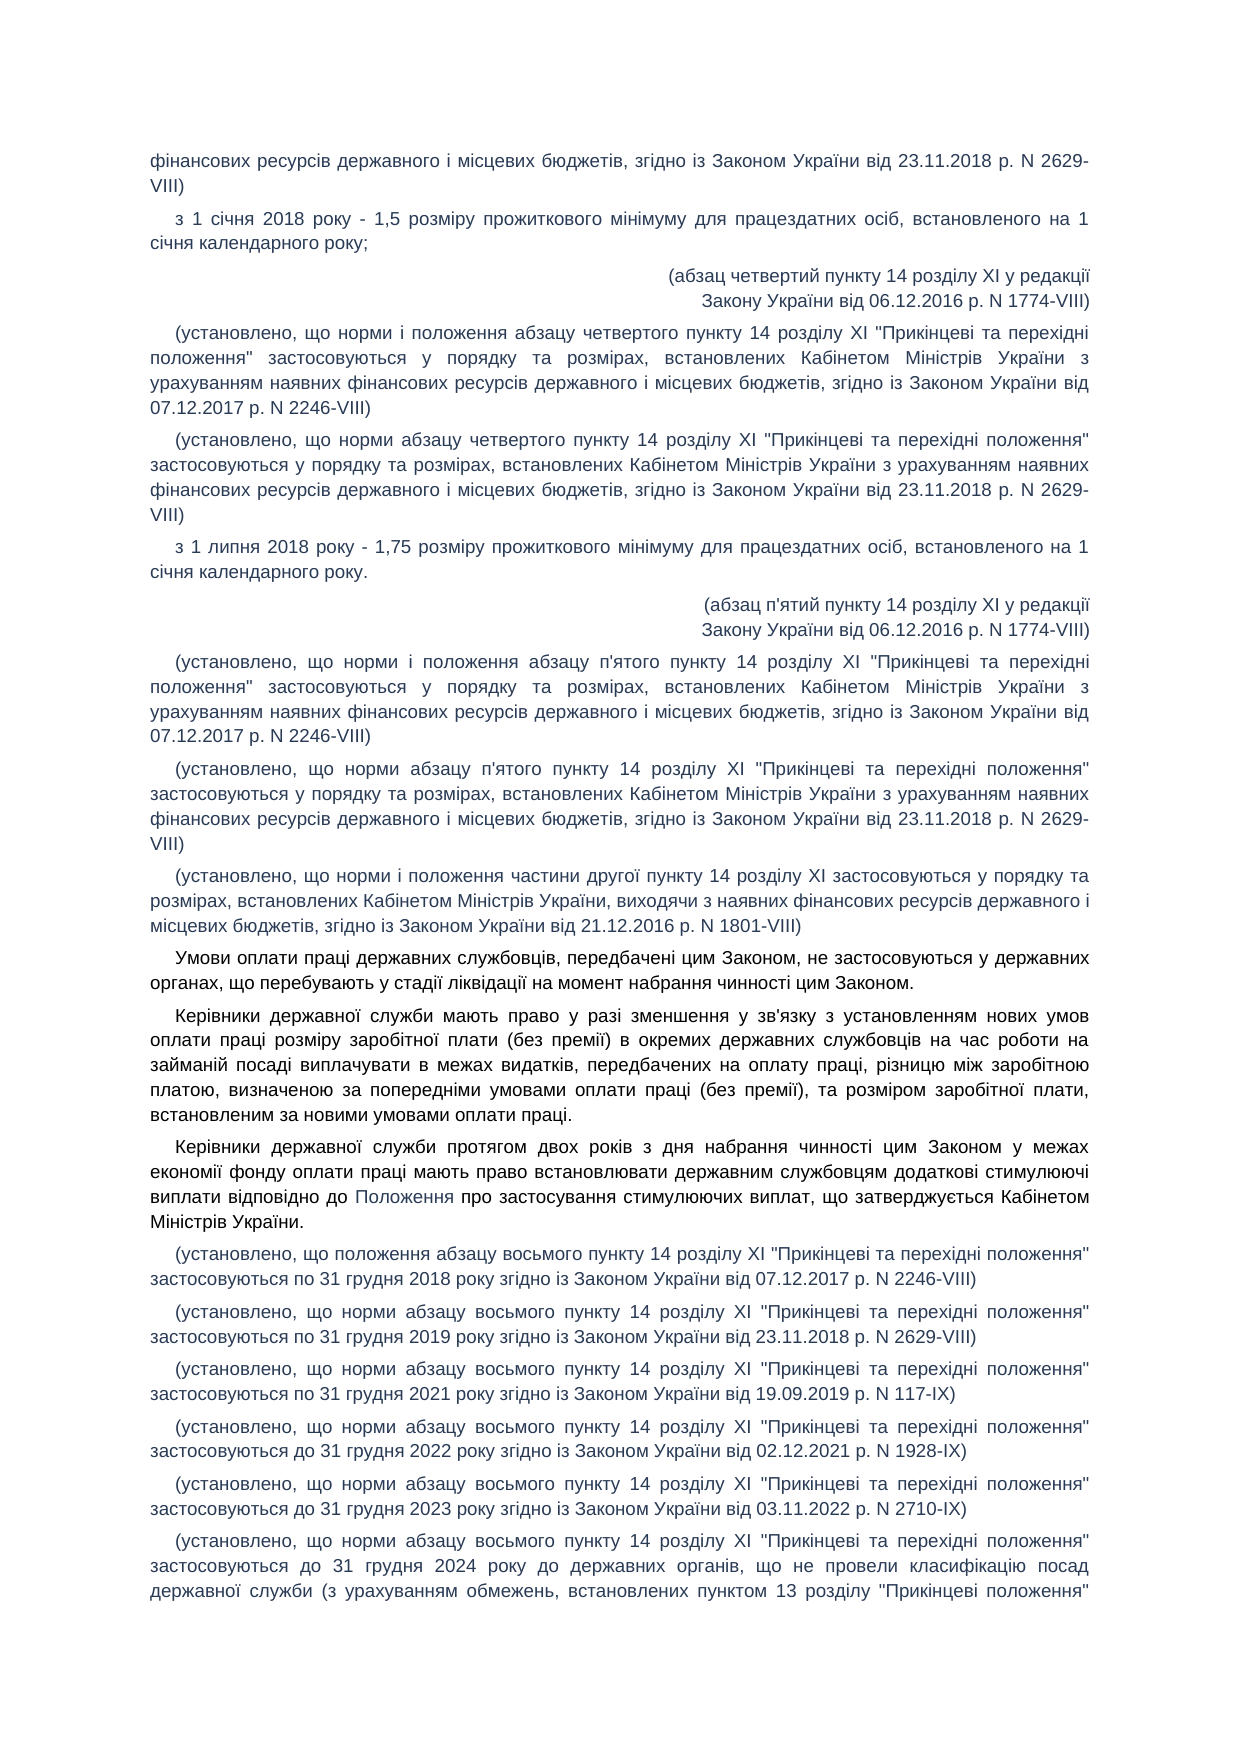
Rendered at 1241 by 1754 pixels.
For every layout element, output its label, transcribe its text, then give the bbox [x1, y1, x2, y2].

text (установлено, що норми абзацу восьмого пункту 14 розділу XI "Прикінцеві та перехідні положення" застосовуються до 31 грудня 2022 року згідно із Законом України від 02.12.2021 р. N 1928-IX) [150, 1415, 1090, 1462]
text Керівники державної служби протягом двох років з дня набрання чинності цим Законом у межах економії фонду оплати праці мають право встановлювати державним службовцям додаткові стимулюючі виплати відповідно до Положення про застосування стимулюючих виплат, що затверджується Кабінетом Міністрів України. [150, 1136, 1090, 1232]
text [150, 150, 1090, 196]
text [150, 1530, 1090, 1601]
text (абзац четвертий пункту 14 розділу XI у редакції Закону України від 06.12.2016 р. N 1774-VIII) [150, 265, 1090, 311]
text Умови оплати праці державних службовців, передбачені цим Законом, не застосовуються у державних органах, що перебувають у стадії ліквідації на момент набрання чинності цим Законом. [150, 947, 1090, 993]
text (установлено, що положення абзацу восьмого пункту 14 розділу XI "Прикінцеві та перехідні положення" застосовуються по 31 грудня 2018 року згідно із Законом України від 07.12.2017 р. N 2246-VIII) [150, 1243, 1090, 1289]
text (установлено, що норми абзацу четвертого пункту 14 розділу XI "Прикінцеві та перехідні положення" застосовуються у порядку та розмірах, встановлених Кабінетом Міністрів України з урахуванням наявних фінансових ресурсів державного і місцевих бюджетів, згідно із Законом України від 23.11.2018 р. N 2629-VIII) [150, 429, 1090, 525]
text з 1 липня 2018 року - 1,75 розміру прожиткового мінімуму для працездатних осіб, встановленого на 1 січня календарного року. [150, 536, 1090, 582]
text (установлено, що норми і положення абзацу четвертого пункту 14 розділу XI "Прикінцеві та перехідні положення" застосовуються у порядку та розмірах, встановлених Кабінетом Міністрів України з урахуванням наявних фінансових ресурсів державного і місцевих бюджетів, згідно із Законом України від 07.12.2017 р. N 2246-VIII) [150, 322, 1090, 418]
text (установлено, що норми абзацу восьмого пункту 14 розділу XI "Прикінцеві та перехідні положення" застосовуються до 31 грудня 2023 року згідно із Законом України від 03.11.2022 р. N 2710-IX) [150, 1473, 1090, 1519]
text (установлено, що норми абзацу восьмого пункту 14 розділу XI "Прикінцеві та перехідні положення" застосовуються по 31 грудня 2019 року згідно із Законом України від 23.11.2018 р. N 2629-VIII) [150, 1301, 1090, 1347]
text (абзац п'ятий пункту 14 розділу XI у редакції Закону України від 06.12.2016 р. N 1774-VIII) [150, 593, 1090, 640]
text (установлено, що норми абзацу восьмого пункту 14 розділу XI "Прикінцеві та перехідні положення" застосовуються по 31 грудня 2021 року згідно із Законом України від 19.09.2019 р. N 117-IX) [150, 1358, 1090, 1404]
text (установлено, що норми і положення частини другої пункту 14 розділу XI застосовуються у порядку та розмірах, встановлених Кабінетом Міністрів України, виходячи з наявних фінансових ресурсів державного і місцевих бюджетів, згідно із Законом України від 21.12.2016 р. N 1801-VIII) [150, 865, 1090, 936]
text з 1 січня 2018 року - 1,5 розміру прожиткового мінімуму для працездатних осіб, встановленого на 1 січня календарного року; [150, 207, 1090, 254]
text Керівники державної служби мають право у разі зменшення у зв'язку з установленням нових умов оплати праці розміру заробітної плати (без премії) в окремих державних службовців на час роботи на займаній посаді виплачувати в межах видатків, передбачених на оплату праці, різницю між заробітною платою, визначеною за попередніми умовами оплати праці (без премії), та розміром заробітної плати, встановленим за новими умовами оплати праці. [150, 1004, 1090, 1125]
text (установлено, що норми абзацу п'ятого пункту 14 розділу XI "Прикінцеві та перехідні положення" застосовуються у порядку та розмірах, встановлених Кабінетом Міністрів України з урахуванням наявних фінансових ресурсів державного і місцевих бюджетів, згідно із Законом України від 23.11.2018 р. N 2629-VIII) [150, 758, 1090, 854]
text (установлено, що норми і положення абзацу п'ятого пункту 14 розділу XI "Прикінцеві та перехідні положення" застосовуються у порядку та розмірах, встановлених Кабінетом Міністрів України з урахуванням наявних фінансових ресурсів державного і місцевих бюджетів, згідно із Законом України від 07.12.2017 р. N 2246-VIII) [150, 651, 1090, 747]
